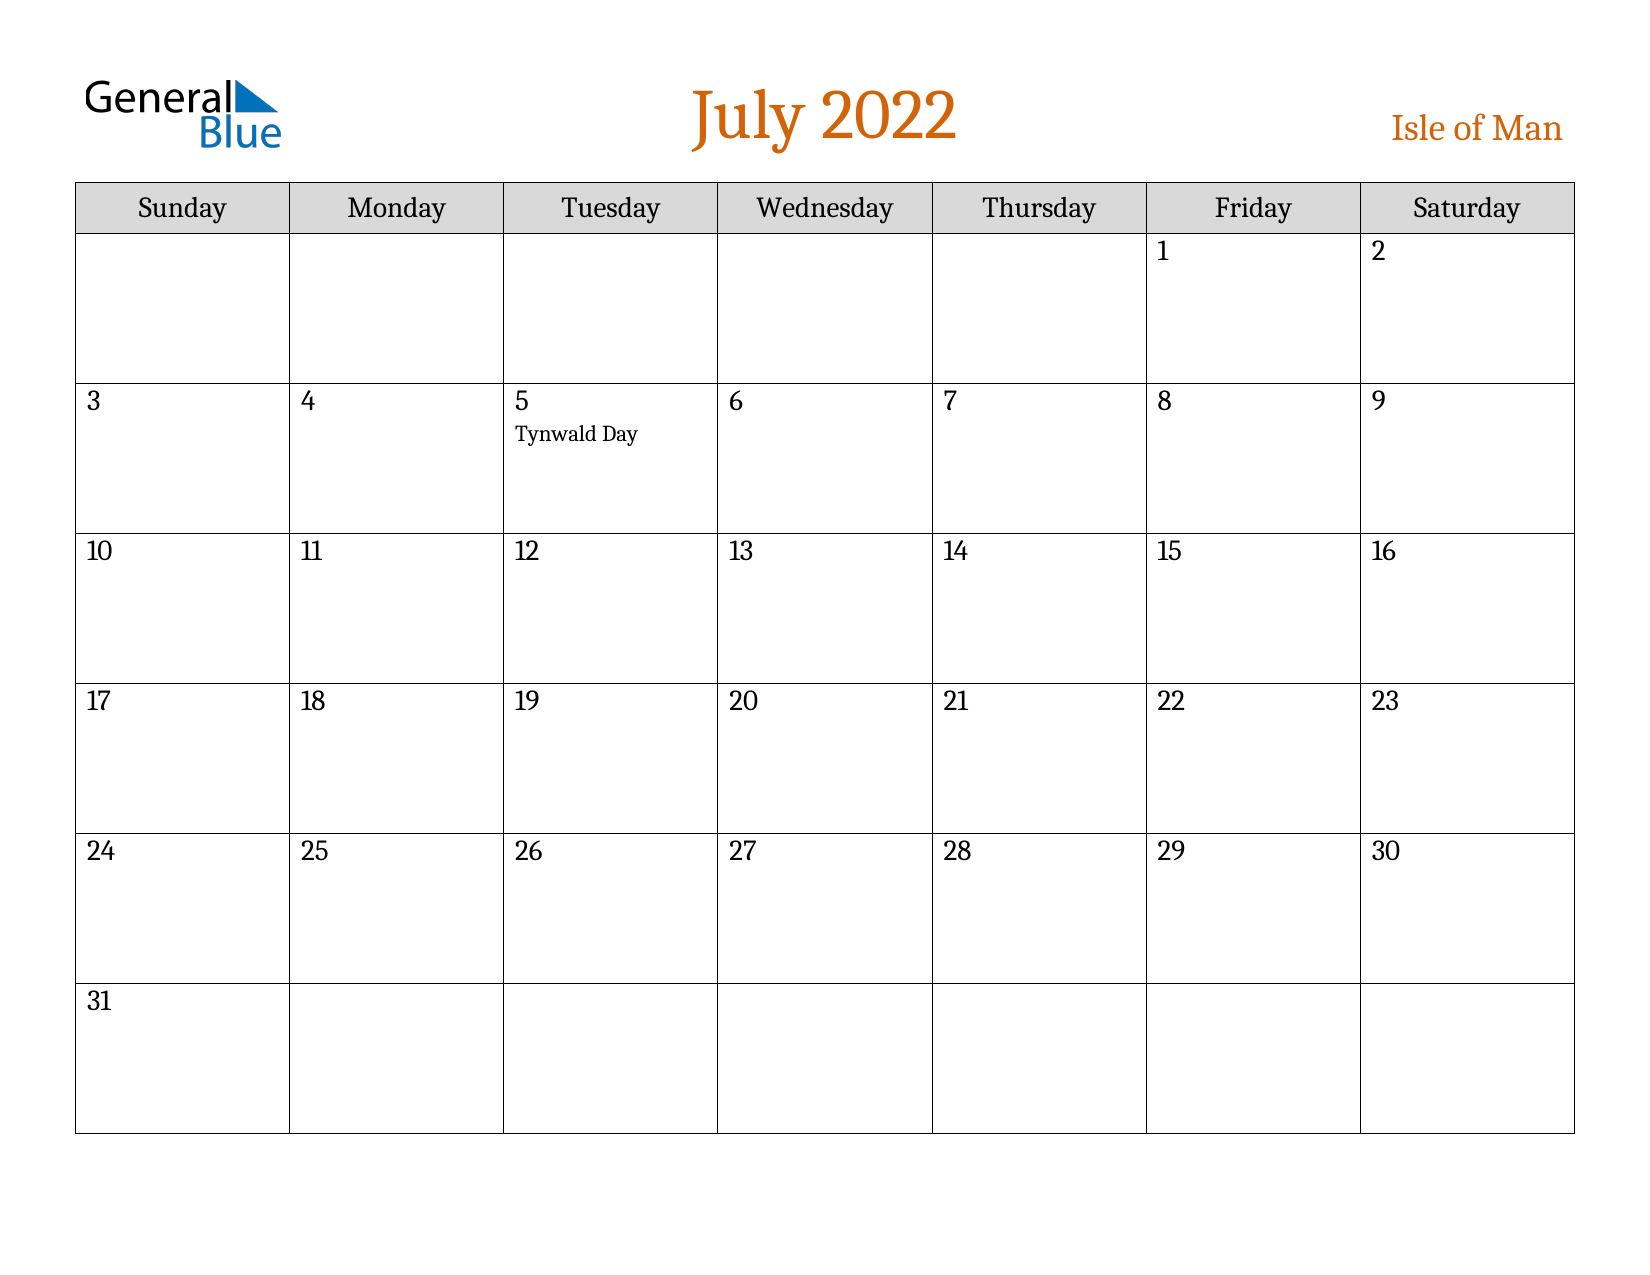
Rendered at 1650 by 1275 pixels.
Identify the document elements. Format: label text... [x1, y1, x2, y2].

table_cell 14 [933, 534, 1146, 570]
table_cell [504, 270, 717, 383]
table_cell 10 [76, 534, 289, 570]
table_cell 16 [1361, 534, 1574, 570]
table_cell [76, 270, 289, 383]
table_cell [718, 420, 932, 533]
table_cell [718, 570, 932, 683]
table_cell 12 [504, 534, 717, 570]
table_cell 9 [1361, 384, 1574, 420]
table_cell [1147, 270, 1360, 383]
table_cell [718, 870, 932, 983]
table_cell [1361, 984, 1574, 1020]
table_cell Thursday [933, 183, 1146, 233]
table_cell 22 [1147, 684, 1360, 720]
picture [86, 80, 281, 148]
table_cell [933, 570, 1146, 683]
table_cell 27 [718, 834, 932, 870]
table_cell 11 [290, 534, 503, 570]
table_cell [1147, 870, 1360, 983]
table_cell [718, 720, 932, 833]
table_cell [718, 270, 932, 383]
table_cell [76, 234, 289, 270]
table_cell [718, 984, 932, 1020]
table_cell [290, 234, 503, 270]
table_cell 21 [933, 684, 1146, 720]
table_cell [76, 870, 289, 983]
table_cell 25 [290, 834, 503, 870]
table_cell [504, 570, 717, 683]
table_cell 3 [76, 384, 289, 420]
table_cell Tynwald Day [504, 420, 717, 533]
table_header July 2022 [504, 75, 1146, 182]
table_cell [933, 984, 1146, 1020]
table_cell [290, 570, 503, 683]
table_cell 2 [1361, 234, 1574, 270]
table_cell [1361, 570, 1574, 683]
table_cell [1147, 570, 1360, 683]
table_cell 15 [1147, 534, 1360, 570]
table_cell [290, 420, 503, 533]
table_cell [1361, 270, 1574, 383]
table_cell 13 [718, 534, 932, 570]
table_cell 30 [1361, 834, 1574, 870]
table_cell [1147, 984, 1360, 1020]
table_cell 24 [76, 834, 289, 870]
table_cell 31 [76, 984, 289, 1020]
table_cell [504, 870, 717, 983]
table_cell [933, 270, 1146, 383]
table_cell 18 [290, 684, 503, 720]
table_cell Saturday [1361, 183, 1574, 233]
table_cell [933, 870, 1146, 983]
table_cell [76, 720, 289, 833]
table_cell [1361, 870, 1574, 983]
table_cell [290, 1020, 503, 1133]
table_cell [290, 270, 503, 383]
table_cell 19 [504, 684, 717, 720]
table_cell [1361, 1020, 1574, 1133]
table_cell [933, 720, 1146, 833]
table_cell [290, 720, 503, 833]
table_cell [933, 234, 1146, 270]
table_cell [504, 234, 717, 270]
table_cell [290, 984, 503, 1020]
table_cell [290, 870, 503, 983]
table_cell [1361, 420, 1574, 533]
table_cell [1147, 1020, 1360, 1133]
table_cell 20 [718, 684, 932, 720]
table_cell 6 [718, 384, 932, 420]
table_header Isle of Man [1146, 75, 1574, 182]
table_cell [718, 234, 932, 270]
table_header [76, 75, 503, 182]
table_cell [76, 1020, 289, 1133]
table_cell [504, 984, 717, 1020]
table_cell Monday [290, 183, 503, 233]
table_cell Wednesday [718, 183, 932, 233]
table_cell [504, 1020, 717, 1133]
table_cell [933, 420, 1146, 533]
table_cell Sunday [76, 183, 289, 233]
table_cell 1 [1147, 234, 1360, 270]
table_cell 8 [1147, 384, 1360, 420]
table_cell [504, 720, 717, 833]
table_cell 17 [76, 684, 289, 720]
table_cell 5 [504, 384, 717, 420]
table_cell 4 [290, 384, 503, 420]
table_cell [1147, 720, 1360, 833]
table_cell [1361, 720, 1574, 833]
table_cell 29 [1147, 834, 1360, 870]
table_cell 23 [1361, 684, 1574, 720]
table_cell [76, 420, 289, 533]
table_cell Tuesday [504, 183, 717, 233]
table_cell [718, 1020, 932, 1133]
table_cell Friday [1147, 183, 1360, 233]
table_cell 7 [933, 384, 1146, 420]
table_cell [933, 1020, 1146, 1133]
table_cell [1147, 420, 1360, 533]
table_cell [76, 570, 289, 683]
table_cell 28 [933, 834, 1146, 870]
table_cell 26 [504, 834, 717, 870]
